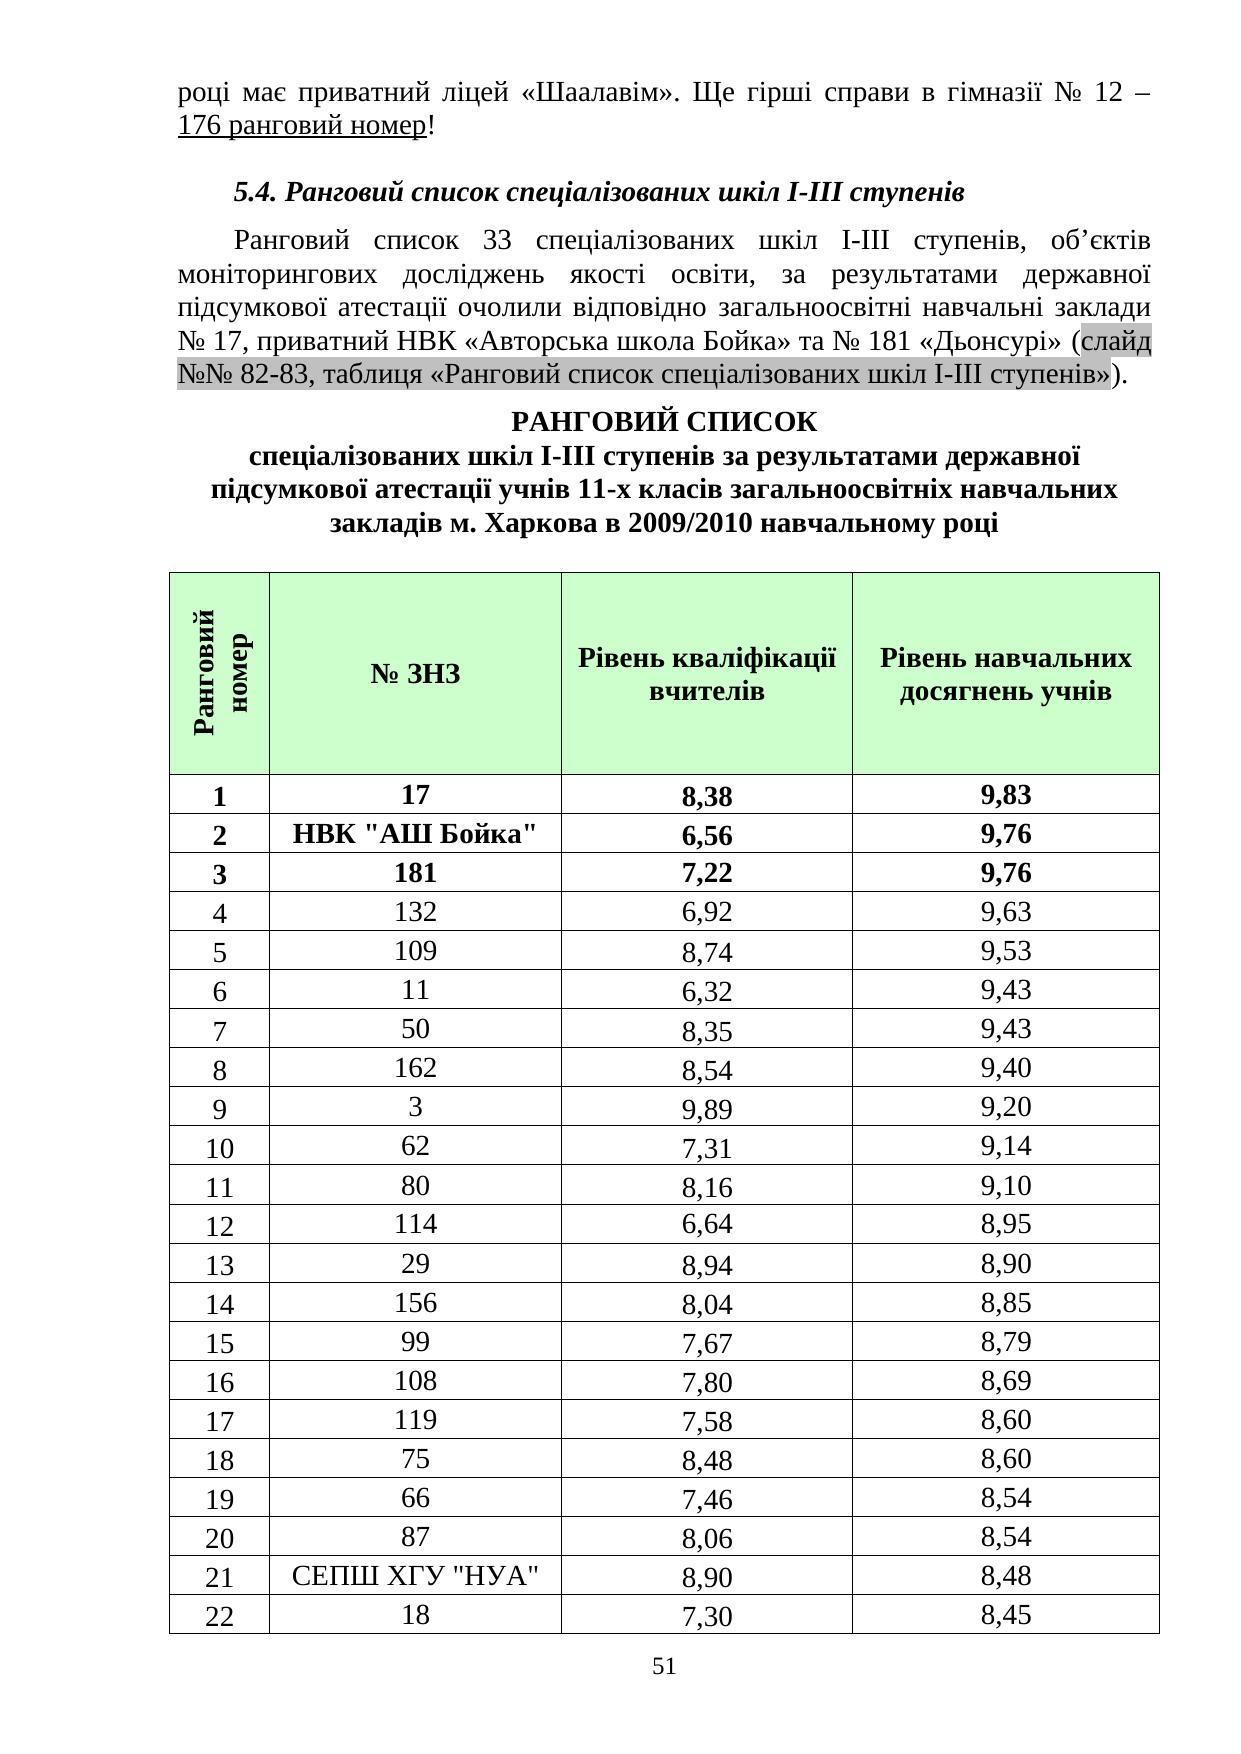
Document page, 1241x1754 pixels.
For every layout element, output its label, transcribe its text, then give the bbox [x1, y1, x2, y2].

table_cell 8,38 [562, 775, 852, 813]
table_cell 8,60 [853, 1439, 1159, 1477]
table_cell 8,16 [562, 1165, 852, 1203]
table_cell 119 [270, 1400, 561, 1438]
table_cell 8,04 [562, 1283, 852, 1321]
table_cell 162 [270, 1048, 561, 1086]
text спеціалізованих шкіл І-ІІІ ступенів за результатами державної підсумкової атестації учнів 11-х класів загальноосвітніх навчальних закладів м. Харкова в 2009/2010 навчальному році [177, 438, 1152, 539]
table_cell НВК "АШ Бойка" [270, 814, 561, 852]
table_cell 132 [270, 892, 561, 930]
table_cell 18 [270, 1595, 561, 1633]
table_header Ранговий номер [170, 573, 269, 774]
table_cell 181 [270, 853, 561, 891]
table_cell 7,67 [562, 1322, 852, 1360]
table_cell 9,53 [853, 931, 1159, 969]
table_cell 8,06 [562, 1517, 852, 1555]
table_cell 7,30 [562, 1595, 852, 1633]
table_cell 8,60 [853, 1400, 1159, 1438]
text Ранговий список 33 спеціалізованих шкіл І-ІІІ ступенів, об’єктів моніторингових досліджень якості освіти, за результатами державної підсумкової атестації очолили відповідно загальноосвітні навчальні заклади № 17, приватний НВК «Авторська школа Бойка» та № 181 «Дьонсурі» (слайд №№ 82-83, таблиця «Ранговий список спеціалізованих шкіл І-ІІІ ступенів»). [177, 222, 1152, 357]
text РАНГОВИЙ СПИСОК [177, 404, 1152, 438]
table_cell 8,95 [853, 1205, 1159, 1242]
table_cell 3 [270, 1087, 561, 1125]
table_cell 62 [270, 1126, 561, 1164]
table_cell 9,20 [853, 1087, 1159, 1125]
table_cell 9,40 [853, 1048, 1159, 1086]
table_cell 8,54 [562, 1048, 852, 1086]
table_cell 8,54 [853, 1517, 1159, 1555]
table_cell 80 [270, 1165, 561, 1203]
table_cell 8,45 [853, 1595, 1159, 1633]
table_header № ЗНЗ [270, 573, 561, 774]
table_cell 14 [170, 1283, 269, 1321]
table_cell 15 [170, 1322, 269, 1360]
table_cell 8,79 [853, 1322, 1159, 1360]
table_cell 8,69 [853, 1361, 1159, 1399]
table_cell 4 [170, 892, 269, 930]
table_cell 7 [170, 1009, 269, 1047]
table_cell 12 [170, 1205, 269, 1242]
table_cell 20 [170, 1517, 269, 1555]
table_cell 8,74 [562, 931, 852, 969]
table_cell 3 [170, 853, 269, 891]
table_cell 10 [170, 1126, 269, 1164]
table_cell 17 [270, 775, 561, 813]
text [177, 74, 1152, 141]
table_cell 7,46 [562, 1478, 852, 1516]
table_cell 1 [170, 775, 269, 813]
table_cell 6 [170, 970, 269, 1008]
table_cell 9 [170, 1087, 269, 1125]
table_cell 8,85 [853, 1283, 1159, 1321]
table_cell 29 [270, 1244, 561, 1282]
table_cell 9,89 [562, 1087, 852, 1125]
table_cell 2 [170, 814, 269, 852]
table_cell 7,80 [562, 1361, 852, 1399]
table_cell 11 [270, 970, 561, 1008]
table_cell 108 [270, 1361, 561, 1399]
table_cell 8,48 [853, 1556, 1159, 1594]
table_cell 6,56 [562, 814, 852, 852]
table_cell 13 [170, 1244, 269, 1282]
table_cell 8,35 [562, 1009, 852, 1047]
table_cell 16 [170, 1361, 269, 1399]
table_cell 75 [270, 1439, 561, 1477]
text 5.4. Ранговий список спеціалізованих шкіл І-ІІІ ступенів [177, 174, 1152, 208]
table_cell 17 [170, 1400, 269, 1438]
table_cell 87 [270, 1517, 561, 1555]
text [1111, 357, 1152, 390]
table_cell 6,92 [562, 892, 852, 930]
table_cell 9,83 [853, 775, 1159, 813]
table_cell 11 [170, 1165, 269, 1203]
table_header Рівень кваліфікації вчителів [562, 573, 852, 774]
table_cell 8,90 [853, 1244, 1159, 1282]
table_cell 9,63 [853, 892, 1159, 930]
table_cell 50 [270, 1009, 561, 1047]
table_cell 19 [170, 1478, 269, 1516]
table_cell 8,54 [853, 1478, 1159, 1516]
table_cell 9,14 [853, 1126, 1159, 1164]
table_cell 9,43 [853, 1009, 1159, 1047]
table_cell 7,58 [562, 1400, 852, 1438]
table_cell СЕПШ ХГУ "НУА" [270, 1556, 561, 1594]
table_cell 9,10 [853, 1165, 1159, 1203]
table_cell 114 [270, 1205, 561, 1242]
table_cell 7,31 [562, 1126, 852, 1164]
table_cell 18 [170, 1439, 269, 1477]
table_cell 156 [270, 1283, 561, 1321]
table_cell 99 [270, 1322, 561, 1360]
table_cell 7,22 [562, 853, 852, 891]
table_cell 9,76 [853, 853, 1159, 891]
table_cell 5 [170, 931, 269, 969]
table_cell 66 [270, 1478, 561, 1516]
table_cell 9,76 [853, 814, 1159, 852]
table_cell 8,94 [562, 1244, 852, 1282]
table_cell 8,48 [562, 1439, 852, 1477]
table_cell 8,90 [562, 1556, 852, 1594]
table_cell 109 [270, 931, 561, 969]
table_cell 8 [170, 1048, 269, 1086]
table_cell 9,43 [853, 970, 1159, 1008]
table_cell 22 [170, 1595, 269, 1633]
table_header Рівень навчальних досягнень учнів [853, 573, 1159, 774]
table_cell 6,32 [562, 970, 852, 1008]
table_cell 6,64 [562, 1205, 852, 1242]
table_cell 21 [170, 1556, 269, 1594]
